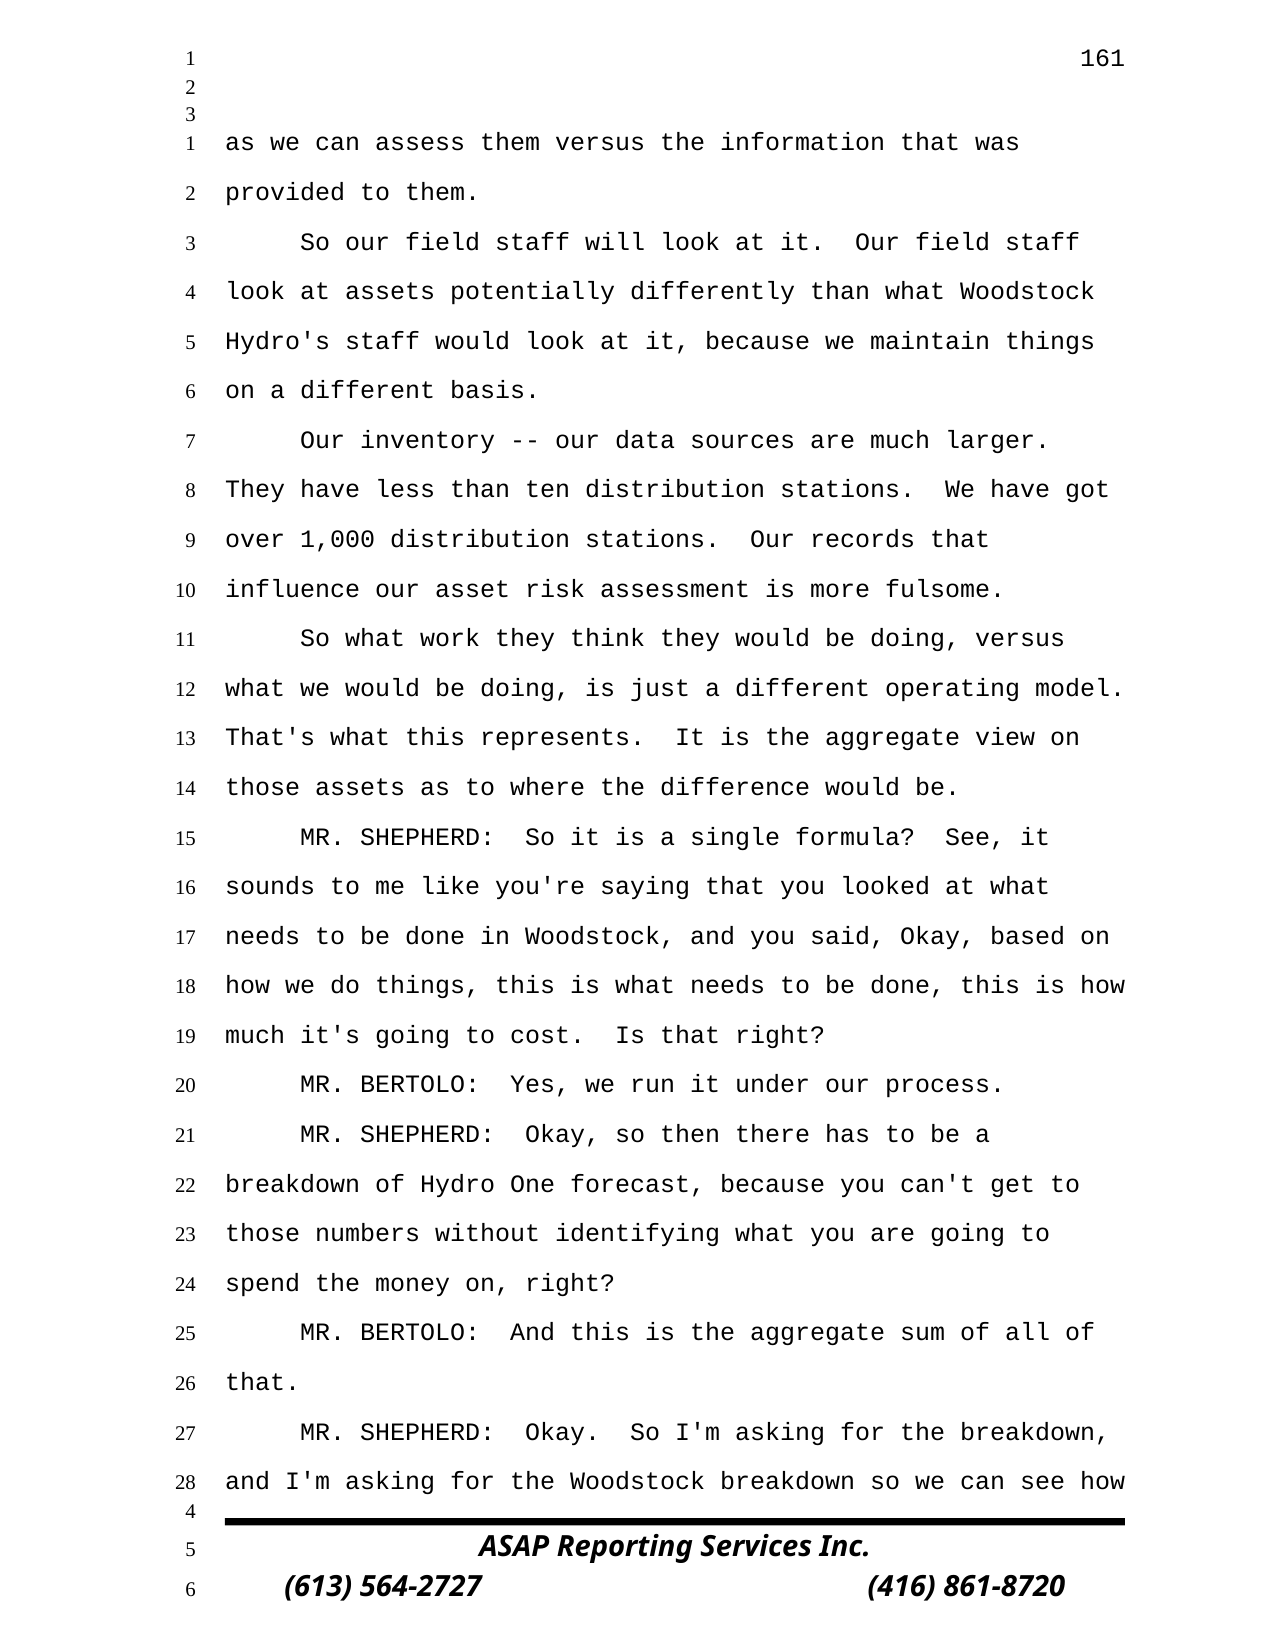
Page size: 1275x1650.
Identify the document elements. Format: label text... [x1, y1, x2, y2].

text Our inventory -- our data sources are much larger. They have less than ten distribution stations. We have got over 1,000 distribution stations. Our records that influence our asset risk assessment is more fulsome. [225, 427, 1125, 604]
text MR. SHEPHERD: Okay, so then there has to be a breakdown of Hydro One forecast, because you can't get to those numbers without identifying what you are going to spend the money on, right? [225, 1122, 1125, 1299]
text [225, 1419, 1125, 1497]
text So what work they think they would be doing, versus what we would be doing, is just a different operating model. That's what this represents. It is the aggregate view on those assets as to where the difference would be. [225, 626, 1125, 803]
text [225, 130, 1125, 208]
text So our field staff will look at it. Our field staff look at assets potentially differently than what Woodstock Hydro's staff would look at it, because we maintain things on a different basis. [225, 229, 1125, 406]
text MR. SHEPHERD: So it is a single formula? See, it sounds to me like you're saying that you looked at what needs to be done in Woodstock, and you said, Okay, based on how we do things, this is what needs to be done, this is how much it's going to cost. Is that right? [225, 824, 1125, 1051]
text MR. BERTOLO: And this is the aggregate sum of all of that. [225, 1320, 1125, 1398]
text MR. BERTOLO: Yes, we run it under our process. [225, 1072, 1125, 1100]
